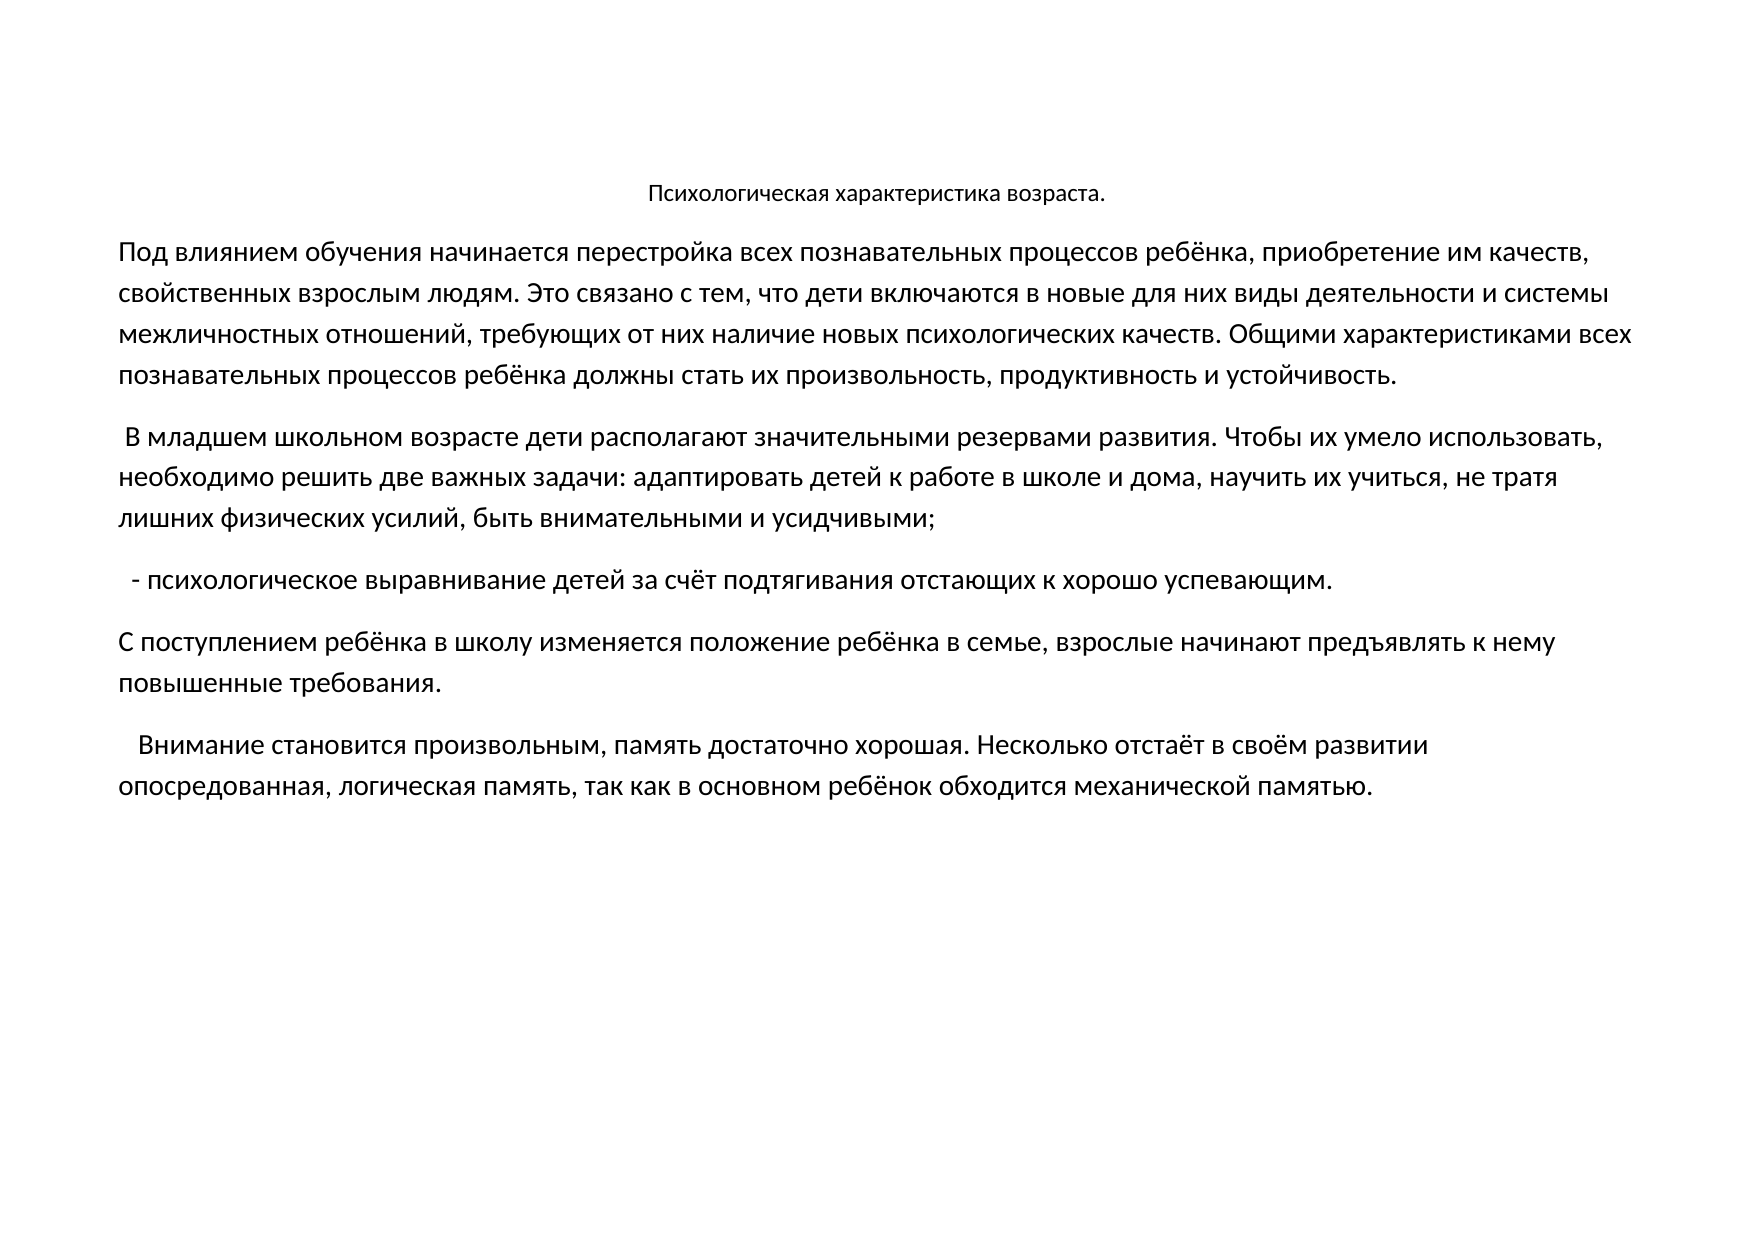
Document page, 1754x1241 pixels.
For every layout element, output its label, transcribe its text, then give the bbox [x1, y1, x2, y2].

text Под влиянием обучения начинается перестройка всех познавательных процессов ребёнка, приобретение им качеств, свойственных взрослым людям. Это связано с тем, что дети включаются в новые для них виды деятельности и системы межличностных отношений, требующих от них наличие новых психологических качеств. Общими характеристиками всех познавательных процессов ребёнка должны стать их произвольность, продуктивность и устойчивость. [118, 233, 1636, 391]
text С поступлением ребёнка в школу изменяется положение ребёнка в семье, взрослые начинают предъявлять к нему повышенные требования. [118, 623, 1636, 699]
text - психологическое выравнивание детей за счёт подтягивания отстающих к хорошо успевающим. [118, 561, 1636, 597]
text Психологическая характеристика возраста. [118, 177, 1636, 208]
text Внимание становится произвольным, память достаточно хорошая. Несколько отстаёт в своём развитии опосредованная, логическая память, так как в основном ребёнок обходится механической памятью. [118, 726, 1636, 802]
text В младшем школьном возрасте дети располагают значительными резервами развития. Чтобы их умело использовать, необходимо решить две важных задачи: адаптировать детей к работе в школе и дома, научить их учиться, не тратя лишних физических усилий, быть внимательными и усидчивыми; [118, 418, 1636, 535]
